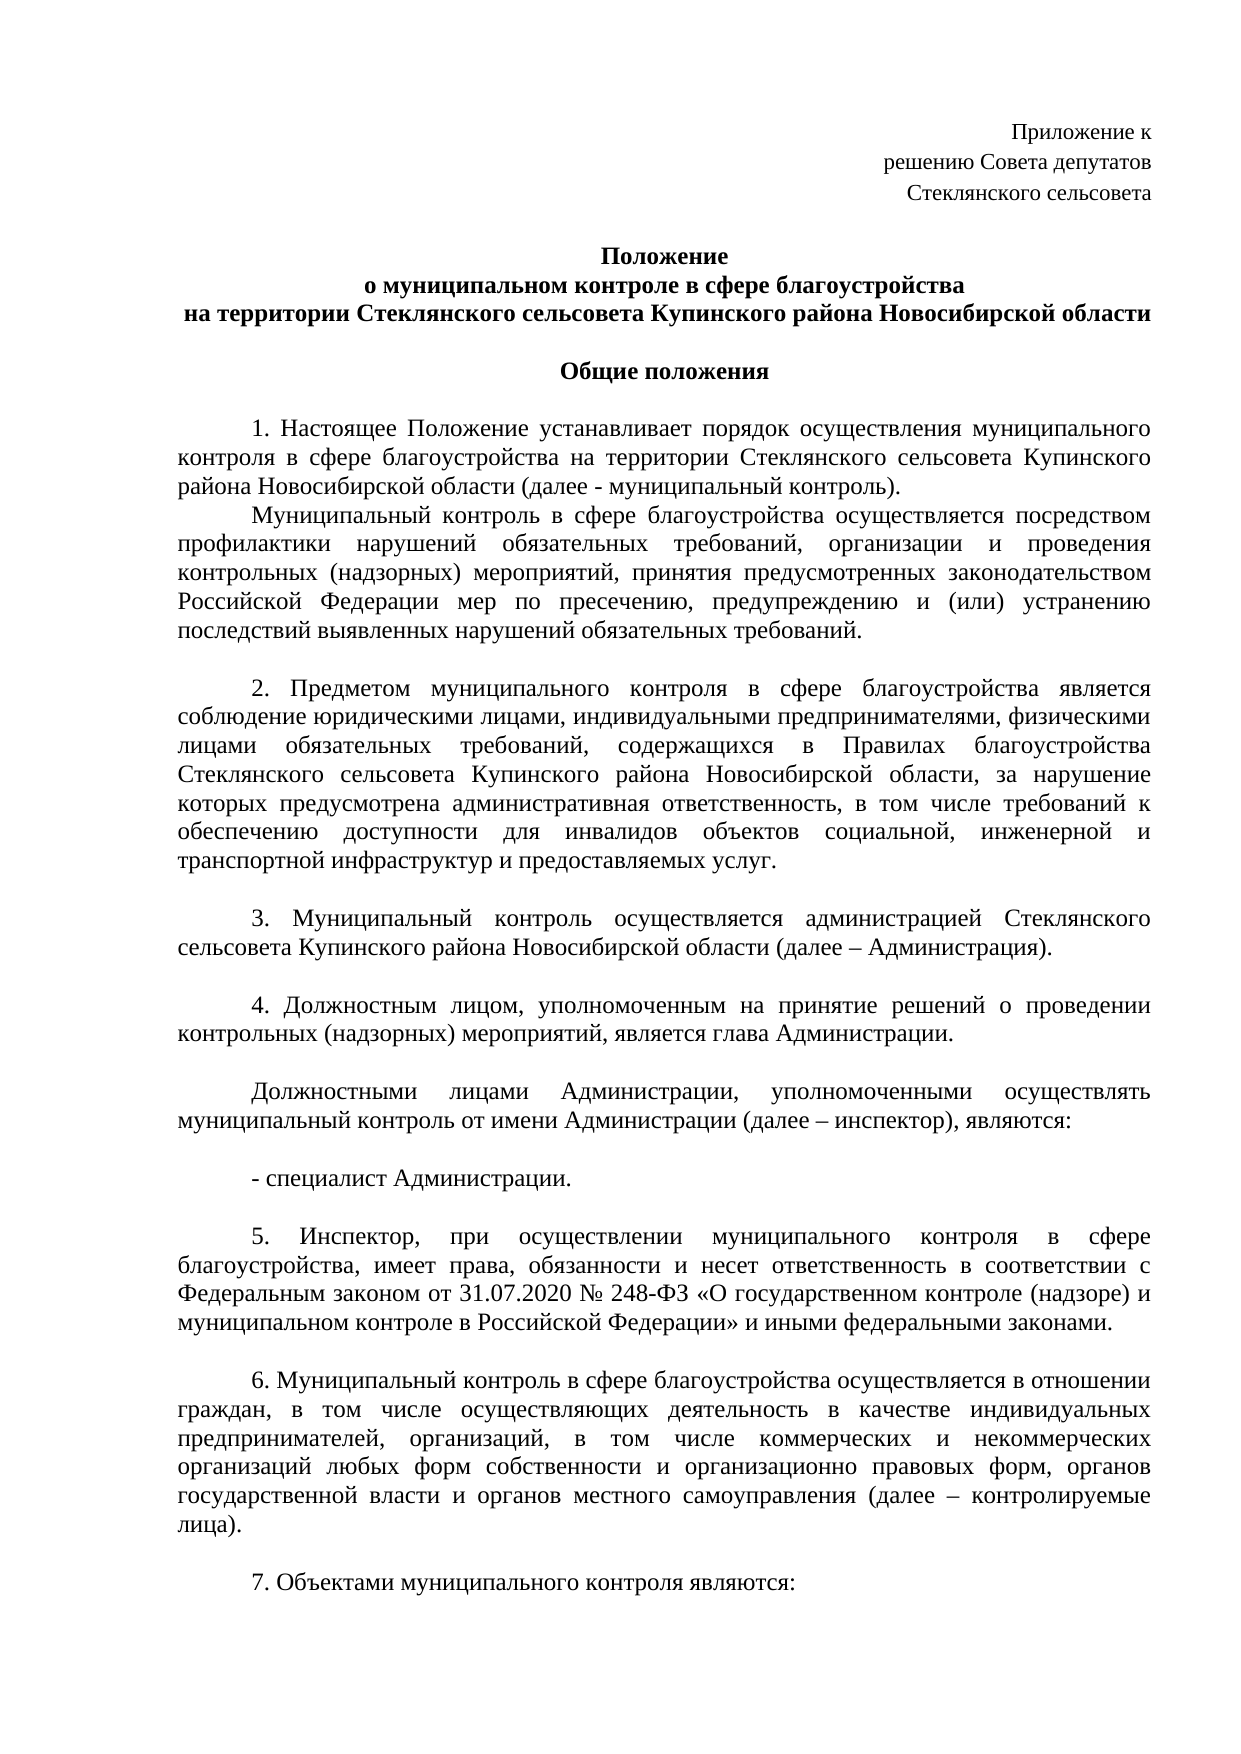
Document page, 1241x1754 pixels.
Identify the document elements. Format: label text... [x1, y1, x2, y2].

text Стеклянского сельсовета [177, 178, 1152, 205]
text Общие положения [177, 356, 1152, 385]
text - специалист Администрации. [177, 1163, 1152, 1192]
text 2. Предметом муниципального контроля в сфере благоустройства является соблюдение юридическими лицами, индивидуальными предпринимателями, физическими лицами обязательных требований, содержащихся в Правилах благоустройства Стеклянского сельсовета Купинского района Новосибирской области, за нарушение которых предусмотрена административная ответственность, в том числе требований к обеспечению доступности для инвалидов объектов социальной, инженерной и транспортной инфраструктур и предоставляемых услуг. [177, 673, 1152, 874]
text на территории Стеклянского сельсовета Купинского района Новосибирской области [177, 298, 1152, 327]
text решению Совета депутатов [177, 148, 1152, 175]
text 6. Муниципальный контроль в сфере благоустройства осуществляется в отношении граждан, в том числе осуществляющих деятельность в качестве индивидуальных предпринимателей, организаций, в том числе коммерческих и некоммерческих организаций любых форм собственности и организационно правовых форм, органов государственной власти и органов местного самоуправления (далее – контролируемые лица). [177, 1365, 1152, 1538]
text 3. Муниципальный контроль осуществляется администрацией Стеклянского сельсовета Купинского района Новосибирской области (далее – Администрация). [177, 903, 1152, 961]
text Положение [177, 241, 1152, 270]
text Муниципальный контроль в сфере благоустройства осуществляется посредством профилактики нарушений обязательных требований, организации и проведения контрольных (надзорных) мероприятий, принятия предусмотренных законодательством Российской Федерации мер по пресечению, предупреждению и (или) устранению последствий выявленных нарушений обязательных требований. [177, 500, 1152, 643]
text 7. Объектами муниципального контроля являются: [177, 1567, 1152, 1596]
text 5. Инспектор, при осуществлении муниципального контроля в сфере благоустройства, имеет права, обязанности и несет ответственность в соответствии с Федеральным законом от 31.07.2020 № 248-ФЗ «О государственном контроле (надзоре) и муниципальном контроле в Российской Федерации» и иными федеральными законами. [177, 1221, 1152, 1336]
text Должностными лицами Администрации, уполномоченными осуществлять муниципальный контроль от имени Администрации (далее – инспектор), являются: [177, 1076, 1152, 1134]
text 1. Настоящее Положение устанавливает порядок осуществления муниципального контроля в сфере благоустройства на территории Стеклянского сельсовета Купинского района Новосибирской области (далее - муниципальный контроль). [177, 413, 1152, 500]
text Приложение к [177, 118, 1152, 144]
text 4. Должностным лицом, уполномоченным на принятие решений о проведении контрольных (надзорных) мероприятий, является глава Администрации. [177, 990, 1152, 1047]
text о муниципальном контроле в сфере благоустройства [177, 270, 1152, 298]
